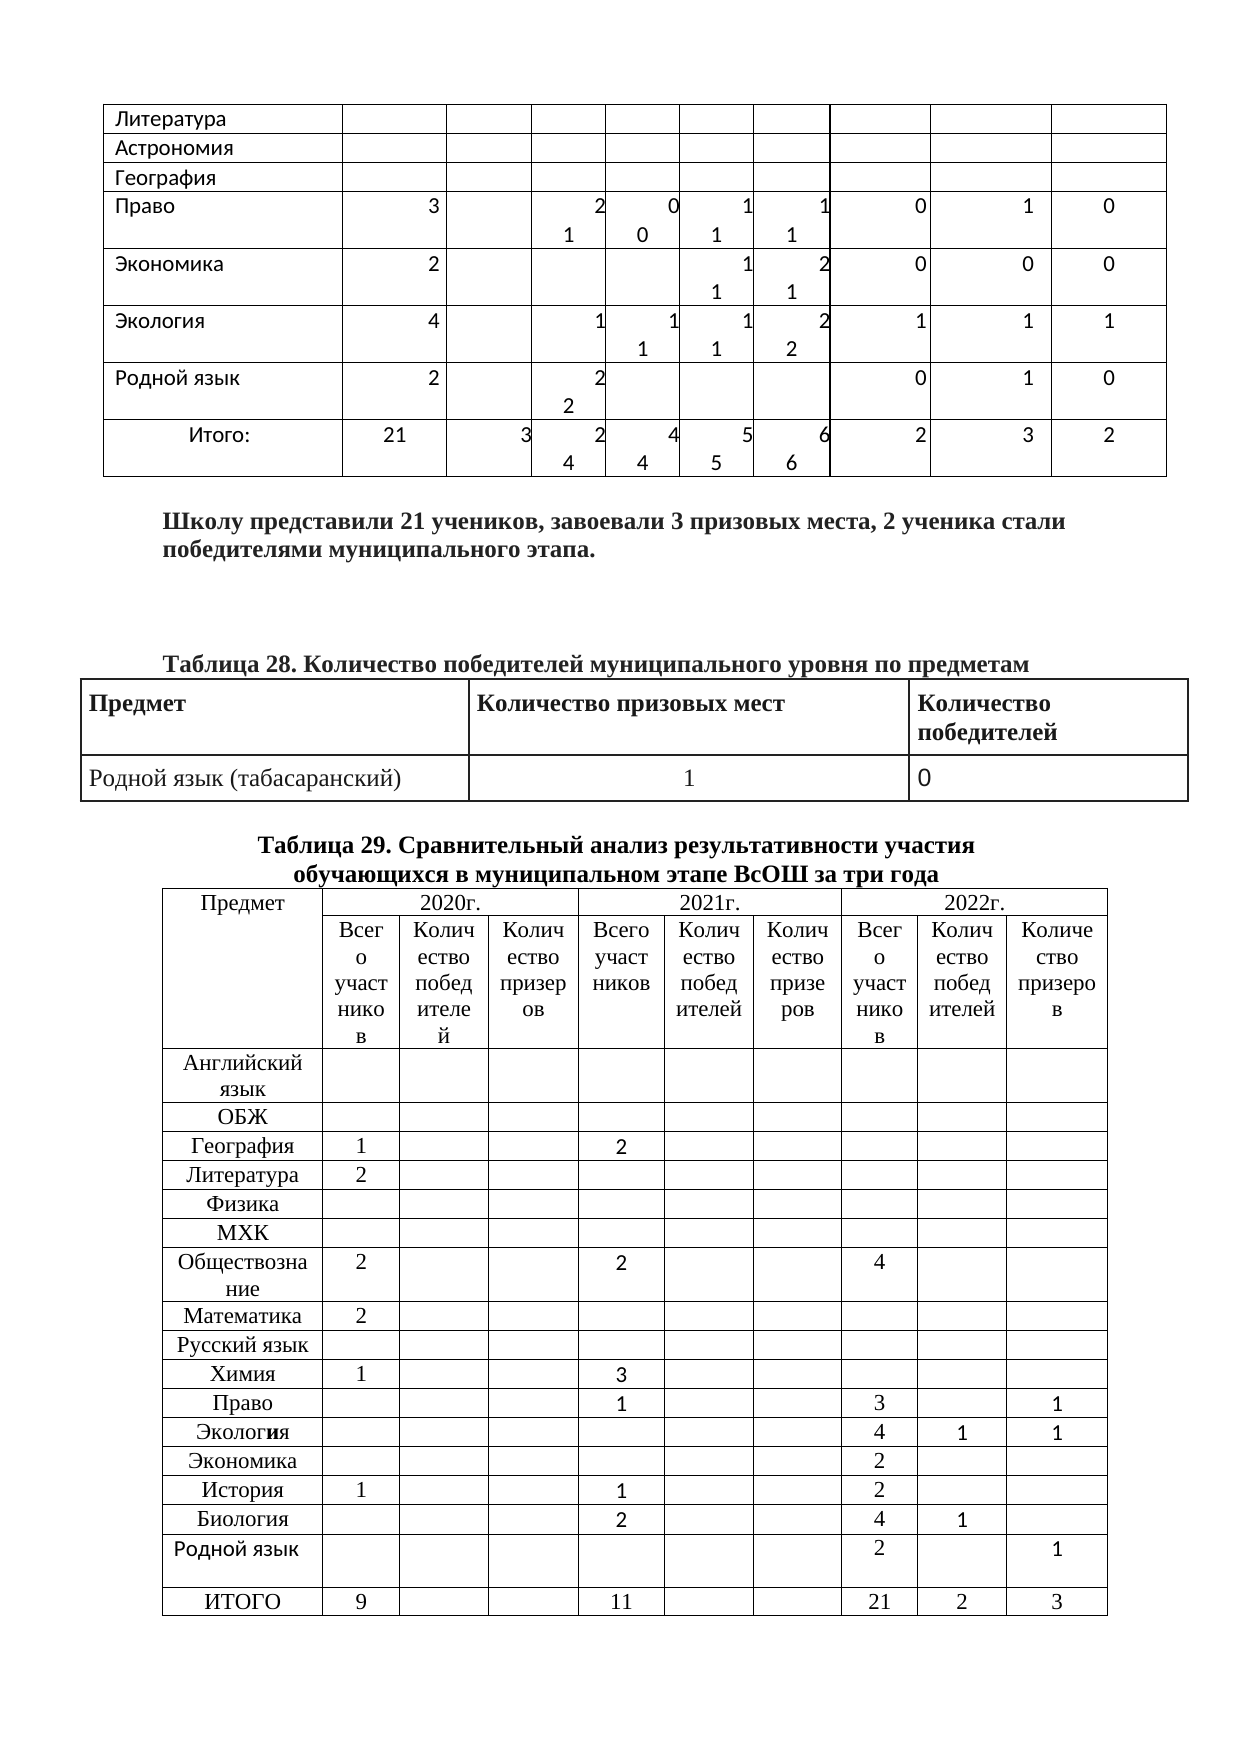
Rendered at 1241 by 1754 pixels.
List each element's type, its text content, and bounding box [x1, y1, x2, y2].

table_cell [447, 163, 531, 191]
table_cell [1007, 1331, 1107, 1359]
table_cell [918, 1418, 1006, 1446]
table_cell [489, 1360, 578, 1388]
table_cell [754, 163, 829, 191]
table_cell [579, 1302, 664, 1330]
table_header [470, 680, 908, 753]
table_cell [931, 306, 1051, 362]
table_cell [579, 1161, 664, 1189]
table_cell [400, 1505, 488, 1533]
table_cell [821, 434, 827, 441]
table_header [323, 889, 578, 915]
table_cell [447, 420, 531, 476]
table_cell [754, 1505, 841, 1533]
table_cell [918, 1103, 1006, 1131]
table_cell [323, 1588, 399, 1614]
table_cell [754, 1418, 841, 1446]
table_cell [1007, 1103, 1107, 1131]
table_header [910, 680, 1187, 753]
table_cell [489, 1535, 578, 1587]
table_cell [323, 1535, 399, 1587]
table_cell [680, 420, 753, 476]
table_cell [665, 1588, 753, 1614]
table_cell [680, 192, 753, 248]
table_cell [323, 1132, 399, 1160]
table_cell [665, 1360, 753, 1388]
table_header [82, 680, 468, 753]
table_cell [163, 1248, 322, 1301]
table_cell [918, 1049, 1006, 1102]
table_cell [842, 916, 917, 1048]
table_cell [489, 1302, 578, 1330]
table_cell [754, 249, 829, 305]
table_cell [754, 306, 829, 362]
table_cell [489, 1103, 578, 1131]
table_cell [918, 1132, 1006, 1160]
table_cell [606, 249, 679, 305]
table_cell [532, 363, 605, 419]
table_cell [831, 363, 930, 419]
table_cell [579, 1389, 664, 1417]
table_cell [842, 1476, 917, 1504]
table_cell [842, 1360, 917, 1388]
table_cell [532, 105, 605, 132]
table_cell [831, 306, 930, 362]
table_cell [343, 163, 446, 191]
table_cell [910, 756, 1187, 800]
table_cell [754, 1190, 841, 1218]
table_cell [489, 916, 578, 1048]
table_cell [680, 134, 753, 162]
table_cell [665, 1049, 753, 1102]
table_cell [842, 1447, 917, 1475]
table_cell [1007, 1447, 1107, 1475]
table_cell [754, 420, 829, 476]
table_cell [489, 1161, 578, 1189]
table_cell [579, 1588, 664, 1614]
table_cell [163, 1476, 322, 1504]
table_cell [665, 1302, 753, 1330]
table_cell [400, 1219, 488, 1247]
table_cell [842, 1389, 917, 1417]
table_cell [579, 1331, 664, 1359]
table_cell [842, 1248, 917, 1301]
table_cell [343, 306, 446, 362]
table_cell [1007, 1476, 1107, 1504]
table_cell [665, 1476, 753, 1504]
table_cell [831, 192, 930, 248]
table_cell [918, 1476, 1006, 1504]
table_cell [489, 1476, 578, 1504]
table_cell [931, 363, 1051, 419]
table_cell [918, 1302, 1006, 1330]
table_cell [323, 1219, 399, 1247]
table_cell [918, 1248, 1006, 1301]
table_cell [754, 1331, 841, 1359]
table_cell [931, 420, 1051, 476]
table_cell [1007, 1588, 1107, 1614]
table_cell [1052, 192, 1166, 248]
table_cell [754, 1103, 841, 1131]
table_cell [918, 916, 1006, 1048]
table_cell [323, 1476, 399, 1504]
text Таблица 29. Сравнительный анализ результативности участия обучающихся в муниципальном этапе ВсОШ за три года [237, 831, 995, 888]
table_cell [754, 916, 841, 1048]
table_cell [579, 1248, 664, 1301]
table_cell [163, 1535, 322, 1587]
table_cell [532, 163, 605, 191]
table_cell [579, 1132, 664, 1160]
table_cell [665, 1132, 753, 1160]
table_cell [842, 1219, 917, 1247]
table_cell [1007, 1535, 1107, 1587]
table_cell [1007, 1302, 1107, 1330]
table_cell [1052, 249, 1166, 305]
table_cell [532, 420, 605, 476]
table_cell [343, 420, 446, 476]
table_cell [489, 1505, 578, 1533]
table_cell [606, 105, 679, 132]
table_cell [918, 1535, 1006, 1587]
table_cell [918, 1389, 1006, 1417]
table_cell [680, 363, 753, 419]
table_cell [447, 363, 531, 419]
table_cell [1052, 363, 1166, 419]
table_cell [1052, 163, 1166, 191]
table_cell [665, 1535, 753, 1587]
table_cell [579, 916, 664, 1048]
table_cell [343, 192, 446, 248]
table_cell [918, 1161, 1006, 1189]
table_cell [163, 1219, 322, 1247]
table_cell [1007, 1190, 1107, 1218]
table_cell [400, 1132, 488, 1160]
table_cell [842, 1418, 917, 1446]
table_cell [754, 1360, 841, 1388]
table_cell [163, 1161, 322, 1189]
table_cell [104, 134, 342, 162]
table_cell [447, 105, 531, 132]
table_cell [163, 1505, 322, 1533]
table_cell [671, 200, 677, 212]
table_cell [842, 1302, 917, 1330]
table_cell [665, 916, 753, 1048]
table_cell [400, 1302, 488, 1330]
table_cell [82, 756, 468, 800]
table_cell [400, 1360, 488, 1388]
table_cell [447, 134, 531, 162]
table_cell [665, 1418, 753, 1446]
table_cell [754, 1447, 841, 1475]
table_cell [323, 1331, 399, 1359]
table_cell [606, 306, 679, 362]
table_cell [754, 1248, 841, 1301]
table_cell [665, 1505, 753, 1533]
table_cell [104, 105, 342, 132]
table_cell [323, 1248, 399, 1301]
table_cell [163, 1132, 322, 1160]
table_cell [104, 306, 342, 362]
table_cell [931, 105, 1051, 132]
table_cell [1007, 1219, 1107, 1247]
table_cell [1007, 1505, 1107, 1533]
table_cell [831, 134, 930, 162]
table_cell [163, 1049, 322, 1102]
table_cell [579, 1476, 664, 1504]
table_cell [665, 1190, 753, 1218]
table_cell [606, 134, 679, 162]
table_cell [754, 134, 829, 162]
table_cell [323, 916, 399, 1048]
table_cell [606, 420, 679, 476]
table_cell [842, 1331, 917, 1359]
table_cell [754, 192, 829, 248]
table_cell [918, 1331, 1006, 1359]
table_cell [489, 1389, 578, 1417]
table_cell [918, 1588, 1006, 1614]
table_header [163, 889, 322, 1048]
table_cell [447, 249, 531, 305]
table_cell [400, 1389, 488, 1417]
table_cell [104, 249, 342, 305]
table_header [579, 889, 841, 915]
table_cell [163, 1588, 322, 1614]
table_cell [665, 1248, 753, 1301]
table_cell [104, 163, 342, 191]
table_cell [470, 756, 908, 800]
text Школу представили 21 учеников, завоевали 3 призовых места, 2 ученика стали победителями муниципального этапа. [162, 506, 1107, 563]
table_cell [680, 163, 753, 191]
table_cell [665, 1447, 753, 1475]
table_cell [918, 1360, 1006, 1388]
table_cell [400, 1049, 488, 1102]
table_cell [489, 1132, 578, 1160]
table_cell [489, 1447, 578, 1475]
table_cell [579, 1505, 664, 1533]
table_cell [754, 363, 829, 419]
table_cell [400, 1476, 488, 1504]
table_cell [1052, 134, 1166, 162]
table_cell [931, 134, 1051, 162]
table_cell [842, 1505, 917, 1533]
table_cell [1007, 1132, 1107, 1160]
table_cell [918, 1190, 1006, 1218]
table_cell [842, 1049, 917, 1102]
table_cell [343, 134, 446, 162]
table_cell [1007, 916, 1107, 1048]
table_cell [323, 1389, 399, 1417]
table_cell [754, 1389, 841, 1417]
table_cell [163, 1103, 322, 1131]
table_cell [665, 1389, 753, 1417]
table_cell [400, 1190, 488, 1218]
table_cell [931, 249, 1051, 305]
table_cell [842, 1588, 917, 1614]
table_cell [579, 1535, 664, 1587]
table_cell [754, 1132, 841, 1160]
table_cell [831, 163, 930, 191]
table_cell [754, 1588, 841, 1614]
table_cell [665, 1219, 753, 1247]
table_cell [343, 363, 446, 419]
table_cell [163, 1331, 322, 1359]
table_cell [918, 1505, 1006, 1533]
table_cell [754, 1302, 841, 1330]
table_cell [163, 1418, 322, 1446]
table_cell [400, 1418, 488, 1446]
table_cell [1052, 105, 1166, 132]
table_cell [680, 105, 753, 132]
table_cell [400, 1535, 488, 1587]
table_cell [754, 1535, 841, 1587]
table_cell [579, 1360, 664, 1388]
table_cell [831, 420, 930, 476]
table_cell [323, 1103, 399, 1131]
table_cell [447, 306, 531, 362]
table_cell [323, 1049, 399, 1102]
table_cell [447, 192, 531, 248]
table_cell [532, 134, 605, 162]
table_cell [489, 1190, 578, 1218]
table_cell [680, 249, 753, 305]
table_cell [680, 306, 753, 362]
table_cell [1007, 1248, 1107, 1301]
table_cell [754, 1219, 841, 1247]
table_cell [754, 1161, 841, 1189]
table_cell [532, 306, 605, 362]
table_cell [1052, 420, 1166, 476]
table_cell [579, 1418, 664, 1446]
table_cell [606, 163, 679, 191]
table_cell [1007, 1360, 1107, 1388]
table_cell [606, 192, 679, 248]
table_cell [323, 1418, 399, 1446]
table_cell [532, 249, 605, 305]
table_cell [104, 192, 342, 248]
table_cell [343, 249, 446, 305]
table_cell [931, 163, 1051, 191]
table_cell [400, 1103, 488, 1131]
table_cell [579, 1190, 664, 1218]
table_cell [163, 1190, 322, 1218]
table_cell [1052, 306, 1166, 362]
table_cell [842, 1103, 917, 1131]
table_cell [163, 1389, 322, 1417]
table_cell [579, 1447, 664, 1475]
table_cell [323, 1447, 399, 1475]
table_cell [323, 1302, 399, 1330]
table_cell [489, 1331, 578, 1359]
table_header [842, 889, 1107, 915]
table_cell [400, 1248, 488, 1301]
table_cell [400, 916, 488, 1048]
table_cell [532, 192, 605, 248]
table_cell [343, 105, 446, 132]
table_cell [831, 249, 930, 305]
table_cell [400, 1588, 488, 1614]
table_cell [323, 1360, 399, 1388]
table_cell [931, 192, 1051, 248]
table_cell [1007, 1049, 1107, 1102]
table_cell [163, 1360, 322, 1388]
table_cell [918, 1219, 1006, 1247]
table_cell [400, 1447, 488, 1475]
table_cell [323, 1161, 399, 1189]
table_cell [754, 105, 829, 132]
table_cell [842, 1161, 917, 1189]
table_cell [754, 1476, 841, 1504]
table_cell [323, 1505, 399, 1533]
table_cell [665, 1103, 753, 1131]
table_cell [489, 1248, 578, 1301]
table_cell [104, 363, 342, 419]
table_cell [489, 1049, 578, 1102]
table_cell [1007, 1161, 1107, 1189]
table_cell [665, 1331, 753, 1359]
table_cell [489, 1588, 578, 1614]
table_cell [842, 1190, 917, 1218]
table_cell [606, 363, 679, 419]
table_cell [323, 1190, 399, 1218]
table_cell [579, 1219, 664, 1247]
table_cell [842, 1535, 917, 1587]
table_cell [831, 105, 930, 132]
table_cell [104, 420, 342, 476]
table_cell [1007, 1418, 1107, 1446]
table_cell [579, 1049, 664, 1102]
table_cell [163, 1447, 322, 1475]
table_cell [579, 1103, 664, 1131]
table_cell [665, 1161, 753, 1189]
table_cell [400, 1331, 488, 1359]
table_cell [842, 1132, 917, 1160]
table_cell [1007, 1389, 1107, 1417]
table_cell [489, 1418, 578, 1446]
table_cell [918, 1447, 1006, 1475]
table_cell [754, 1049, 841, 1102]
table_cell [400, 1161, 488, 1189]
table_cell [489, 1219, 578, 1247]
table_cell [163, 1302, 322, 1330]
text Таблица 28. Количество победителей муниципального уровня по предметам [162, 649, 1107, 678]
